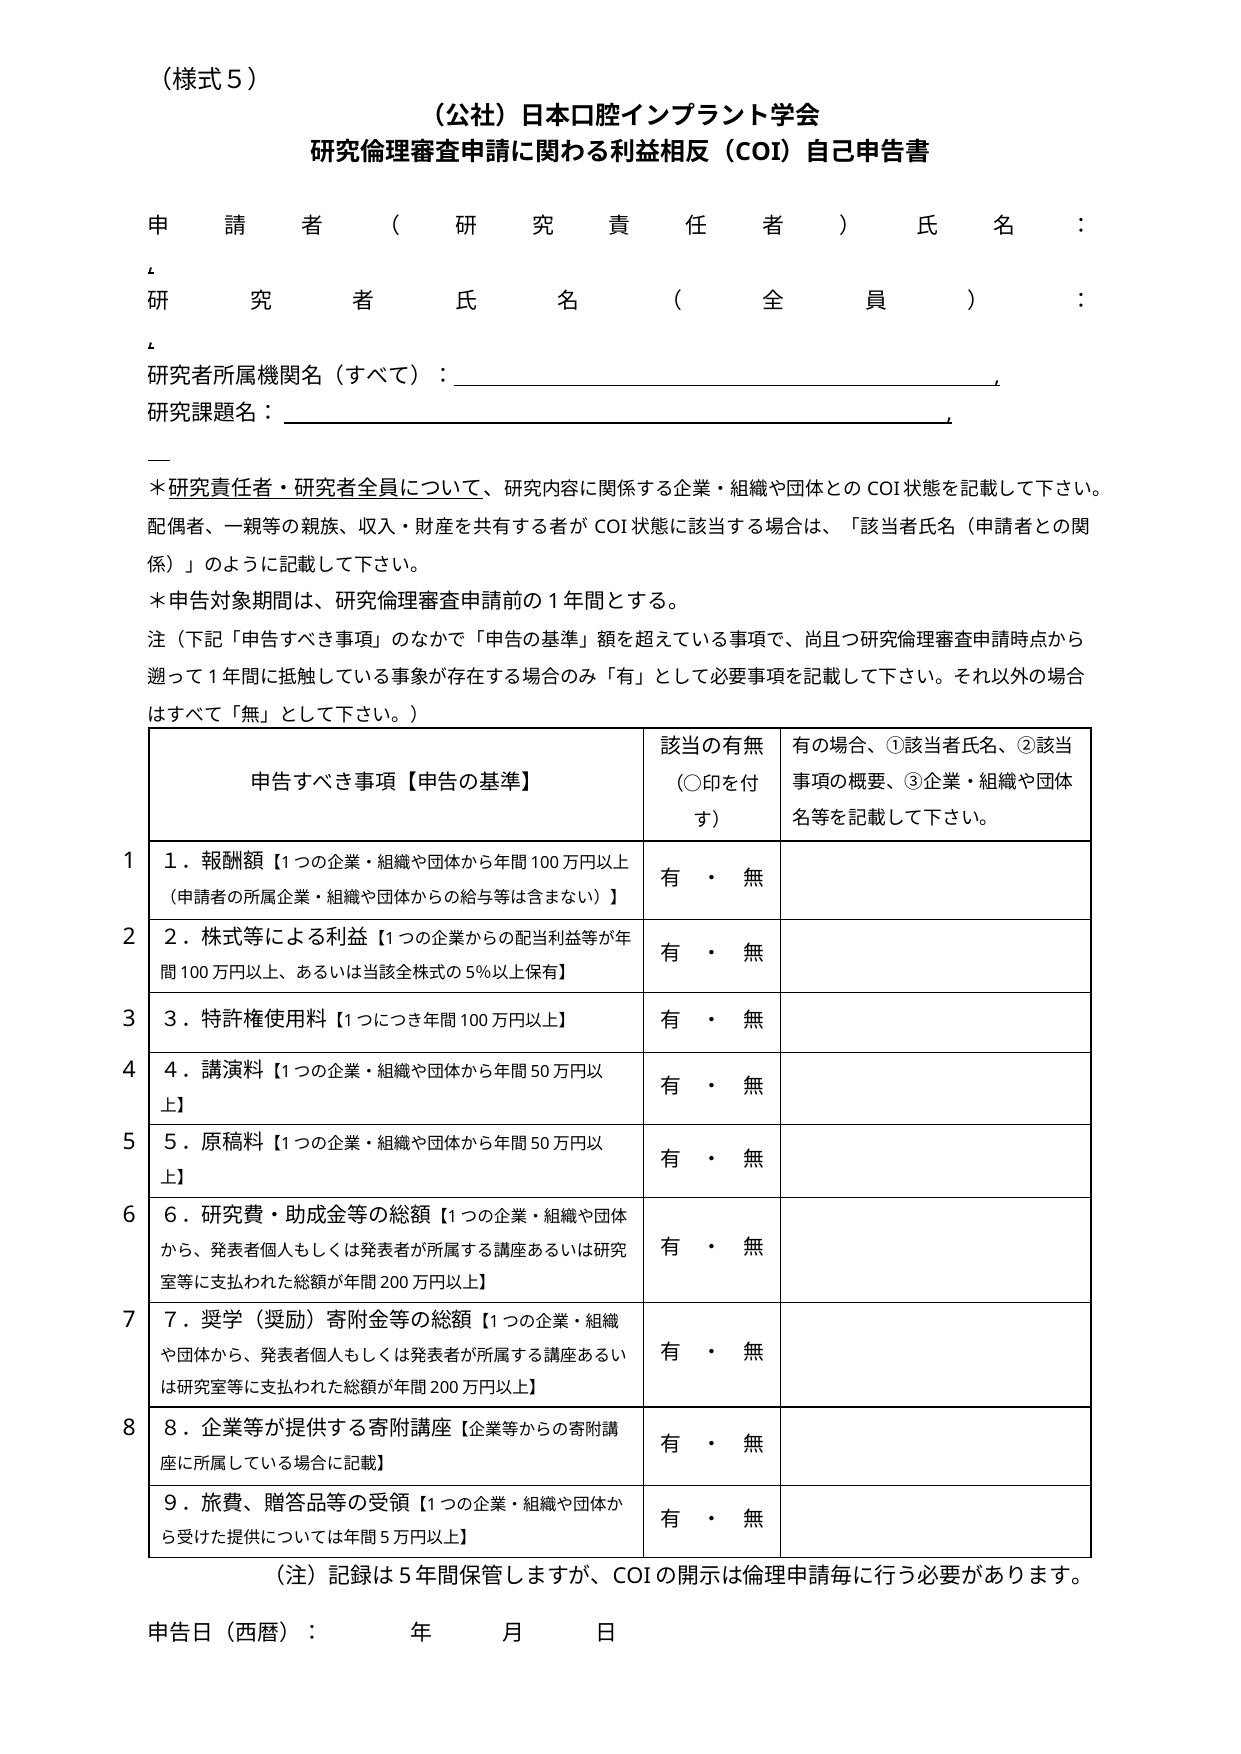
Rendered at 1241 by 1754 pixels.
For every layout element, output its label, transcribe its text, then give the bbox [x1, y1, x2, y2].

table_cell [781, 1486, 1090, 1557]
text 研究課題名： , [148, 389, 1092, 427]
table_cell [781, 1303, 1090, 1406]
table_cell [781, 1053, 1090, 1124]
text （公社）日本口腔インプラント学会 [148, 95, 1092, 132]
table_cell ９．旅費、贈答品等の受領【1つの企業・組織や団体から受けた提供については年間5万円以上】 [150, 1486, 643, 1557]
table_cell [781, 1198, 1090, 1302]
table_cell 有 ・ 無 [644, 1408, 780, 1485]
text 研究者氏名（全員）： , [148, 277, 1092, 352]
table_cell [781, 842, 1090, 919]
text 申請者（研究責任者）氏名： , [148, 202, 1092, 277]
table_cell 有 ・ 無 [644, 1053, 780, 1124]
table_cell [781, 993, 1090, 1052]
table_cell １．報酬額【1つの企業・組織や団体から年間100万円以上（申請者の所属企業・組織や団体からの給与等は含まない）】 [150, 842, 643, 919]
table_header 申告すべき事項【申告の基準】 [150, 729, 643, 840]
text ＊申告対象期間は、研究倫理審査申請前の1年間とする。 [148, 577, 1092, 614]
table_header 該当の有無（○印を付す） [644, 729, 780, 840]
text 申告日（西暦）： 年 月 日 [148, 1615, 1092, 1646]
table_cell ２．株式等による利益【1つの企業からの配当利益等が年間100万円以上、あるいは当該全株式の5％以上保有】 [150, 920, 643, 992]
table_cell 有 ・ 無 [644, 993, 780, 1052]
table_cell ８．企業等が提供する寄附講座【企業等からの寄附講座に所属している場合に記載】 [150, 1408, 643, 1485]
table_cell ６．研究費・助成金等の総額【1つの企業・組織や団体から、発表者個人もしくは発表者が所属する講座あるいは研究室等に支払われた総額が年間200万円以上】 [150, 1198, 643, 1302]
table_header 有の場合、①該当者氏名、②該当事項の概要、③企業・組織や団体名等を記載して下さい。 [781, 729, 1090, 840]
table_cell [781, 1408, 1090, 1485]
table_cell 有 ・ 無 [644, 1125, 780, 1197]
table_cell [781, 1125, 1090, 1197]
table_cell 有 ・ 無 [644, 1198, 780, 1302]
table_cell ３．特許権使用料【1つにつき年間100万円以上】 [150, 993, 643, 1052]
table_cell [781, 920, 1090, 992]
text 注（下記「申告すべき事項」のなかで「申告の基準」額を超えている事項で、尚且つ研究倫理審査申請時点から遡って1年間に抵触している事象が存在する場合のみ「有」として必要事項を記載して下さい。それ以外の場合はすべて「無」として下さい。） [148, 614, 1092, 727]
table_cell 有 ・ 無 [644, 1303, 780, 1406]
table_cell ７．奨学（奨励）寄附金等の総額【1つの企業・組織や団体から、発表者個人もしくは発表者が所属する講座あるいは研究室等に支払われた総額が年間200万円以上】 [150, 1303, 643, 1406]
table_cell 有 ・ 無 [644, 1486, 780, 1557]
table_cell ５．原稿料【1つの企業・組織や団体から年間50万円以上】 [150, 1125, 643, 1197]
text （注）記録は5年間保管しますが、COIの開示は倫理申請毎に行う必要があります。 [148, 1558, 1092, 1590]
text 研究者所属機関名（すべて）： , [148, 352, 1092, 389]
table_cell 有 ・ 無 [644, 920, 780, 992]
table_cell 有 ・ 無 [644, 842, 780, 919]
text 研究倫理審査申請に関わる利益相反（COI）自己申告書 [148, 132, 1092, 168]
text ＊研究責任者・研究者全員について、研究内容に関係する企業・組織や団体とのCOI状態を記載して下さい。配偶者、一親等の親族、収入・財産を共有する者がCOI状態に該当する場合は、「該当者氏名（申請者との関係）」のように記載して下さい。 [148, 427, 1092, 577]
table_cell ４．講演料【1つの企業・組織や団体から年間50万円以上】 [150, 1053, 643, 1124]
